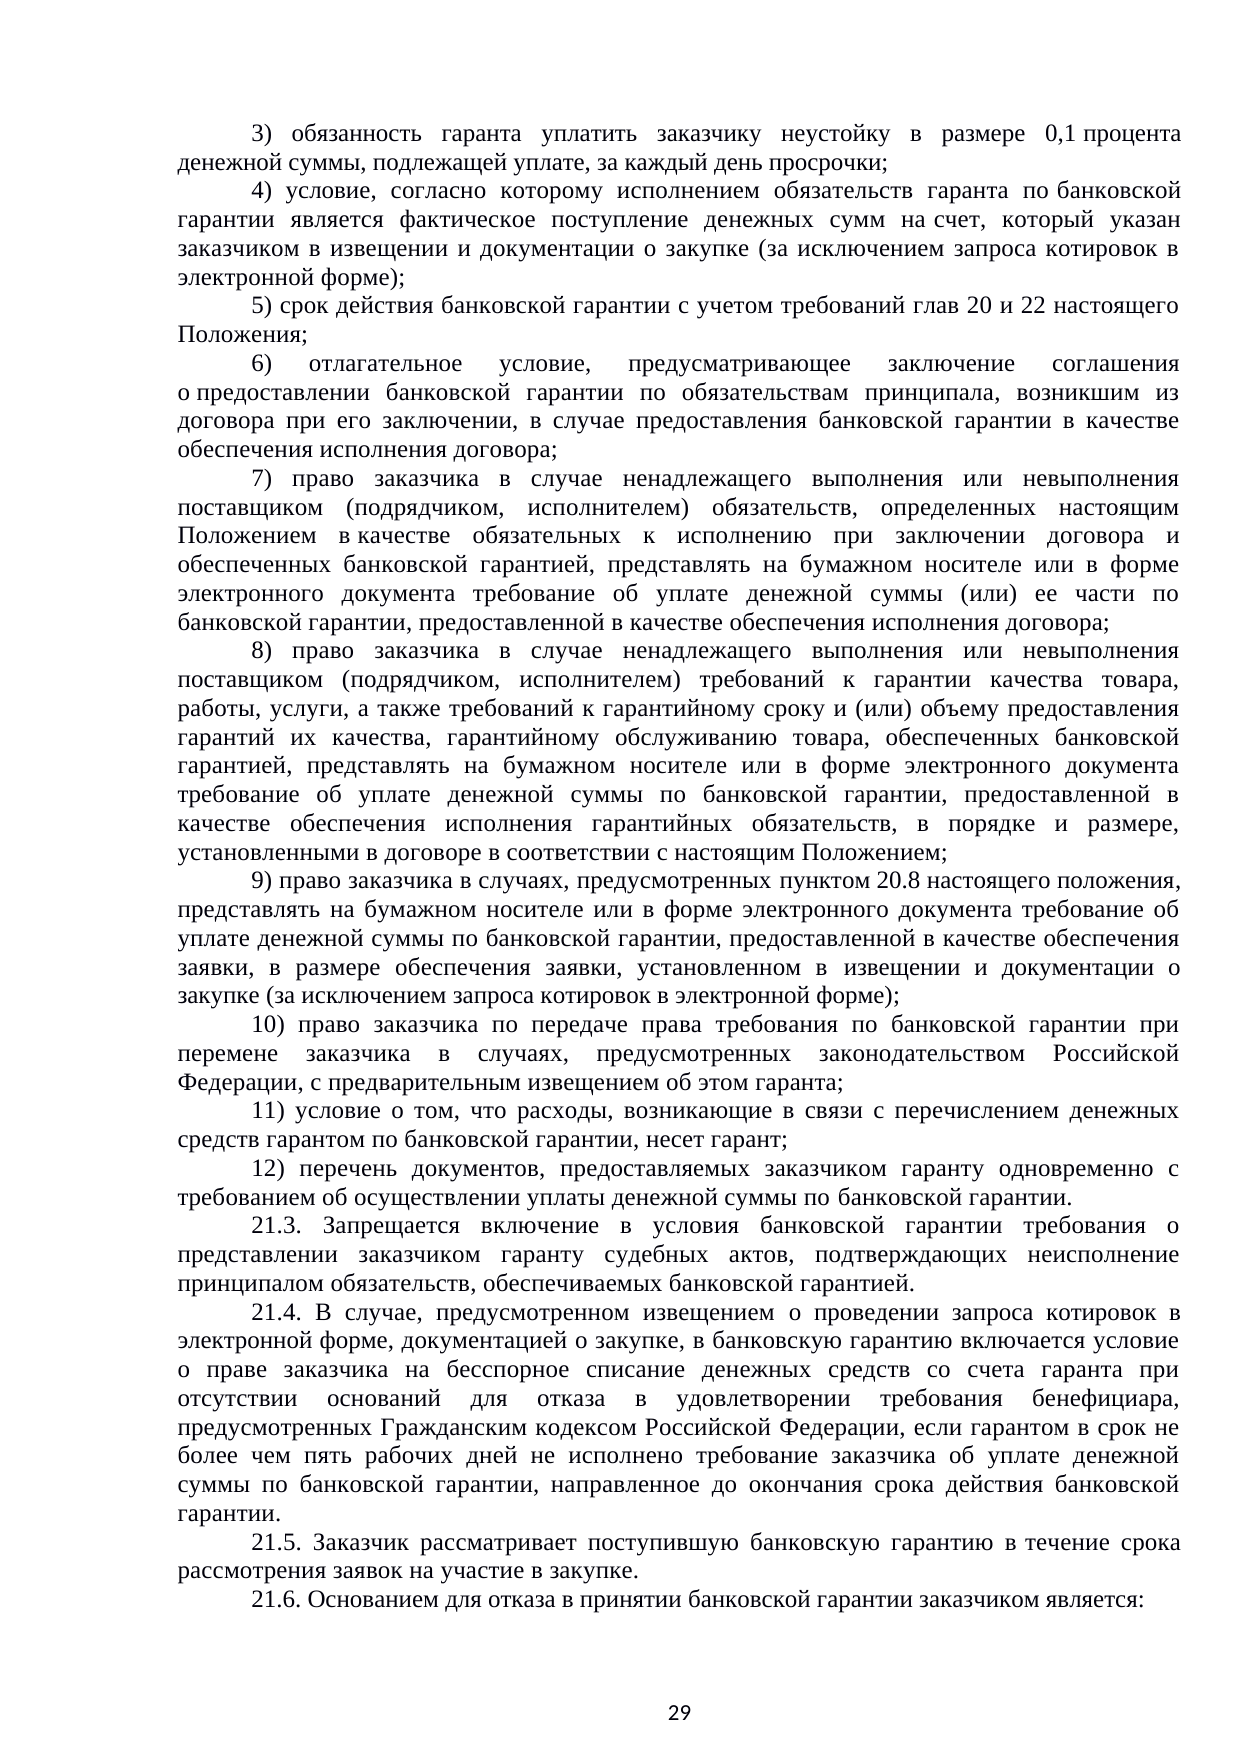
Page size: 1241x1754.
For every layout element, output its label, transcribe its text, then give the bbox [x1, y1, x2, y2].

text 21.6. Основанием для отказа в принятии банковской гарантии заказчиком является: [177, 1584, 1181, 1613]
text 4) условие, согласно которому исполнением обязательств гаранта по банковской гарантии является фактическое поступление денежных сумм на счет, который указан заказчиком в извещении и документации о закупке (за исключением запроса котировок в электронной форме); [177, 176, 1181, 291]
text 6) отлагательное условие, предусматривающее заключение соглашения о предоставлении банковской гарантии по обязательствам принципала, возникшим из договора при его заключении, в случае предоставления банковской гарантии в качестве обеспечения исполнения договора; [177, 348, 1181, 463]
text 3) обязанность гаранта уплатить заказчику неустойку в размере 0,1 процента денежной суммы, подлежащей уплате, за каждый день просрочки; [177, 118, 1181, 176]
text 12) перечень документов, предоставляемых заказчиком гаранту одновременно с требованием об осуществлении уплаты денежной суммы по банковской гарантии. [177, 1153, 1181, 1211]
text 11) условие о том, что расходы, возникающие в связи с перечислением денежных средств гарантом по банковской гарантии, несет гарант; [177, 1096, 1181, 1153]
text 21.5. Заказчик рассматривает поступившую банковскую гарантию в течение срока рассмотрения заявок на участие в закупке. [177, 1527, 1181, 1584]
text 5) срок действия банковской гарантии с учетом требований глав 20 и 22 настоящего Положения; [177, 291, 1181, 348]
text 8) право заказчика в случае ненадлежащего выполнения или невыполнения поставщиком (подрядчиком, исполнителем) требований к гарантии качества товара, работы, услуги, а также требований к гарантийному сроку и (или) объему предоставления гарантий их качества, гарантийному обслуживанию товара, обеспеченных банковской гарантией, представлять на бумажном носителе или в форме электронного документа требование об уплате денежной суммы по банковской гарантии, предоставленной в качестве обеспечения исполнения гарантийных обязательств, в порядке и размере, установленными в договоре в соответствии с настоящим Положением; [177, 636, 1181, 866]
text 21.4. В случае, предусмотренном извещением о проведении запроса котировок в электронной форме, документацией о закупке, в банковскую гарантию включается условие о праве заказчика на бесспорное списание денежных средств со счета гаранта при отсутствии оснований для отказа в удовлетворении требования бенефициара, предусмотренных Гражданским кодексом Российской Федерации, если гарантом в срок не более чем пять рабочих дней не исполнено требование заказчика об уплате денежной суммы по банковской гарантии, направленное до окончания срока действия банковской гарантии. [177, 1297, 1181, 1527]
text 10) право заказчика по передаче права требования по банковской гарантии при перемене заказчика в случаях, предусмотренных законодательством Российской Федерации, с предварительным извещением об этом гаранта; [177, 1009, 1181, 1096]
text 7) право заказчика в случае ненадлежащего выполнения или невыполнения поставщиком (подрядчиком, исполнителем) обязательств, определенных настоящим Положением в качестве обязательных к исполнению при заключении договора и обеспеченных банковской гарантией, представлять на бумажном носителе или в форме электронного документа требование об уплате денежной суммы (или) ее части по банковской гарантии, предоставленной в качестве обеспечения исполнения договора; [177, 463, 1181, 636]
text 21.3. Запрещается включение в условия банковской гарантии требования о представлении заказчиком гаранту судебных актов, подтверждающих неисполнение принципалом обязательств, обеспечиваемых банковской гарантией. [177, 1211, 1181, 1297]
text 9) право заказчика в случаях, предусмотренных пунктом 20.8 настоящего положения, представлять на бумажном носителе или в форме электронного документа требование об уплате денежной суммы по банковской гарантии, предоставленной в качестве обеспечения заявки, в размере обеспечения заявки, установленном в извещении и документации о закупке (за исключением запроса котировок в электронной форме); [177, 866, 1181, 1009]
